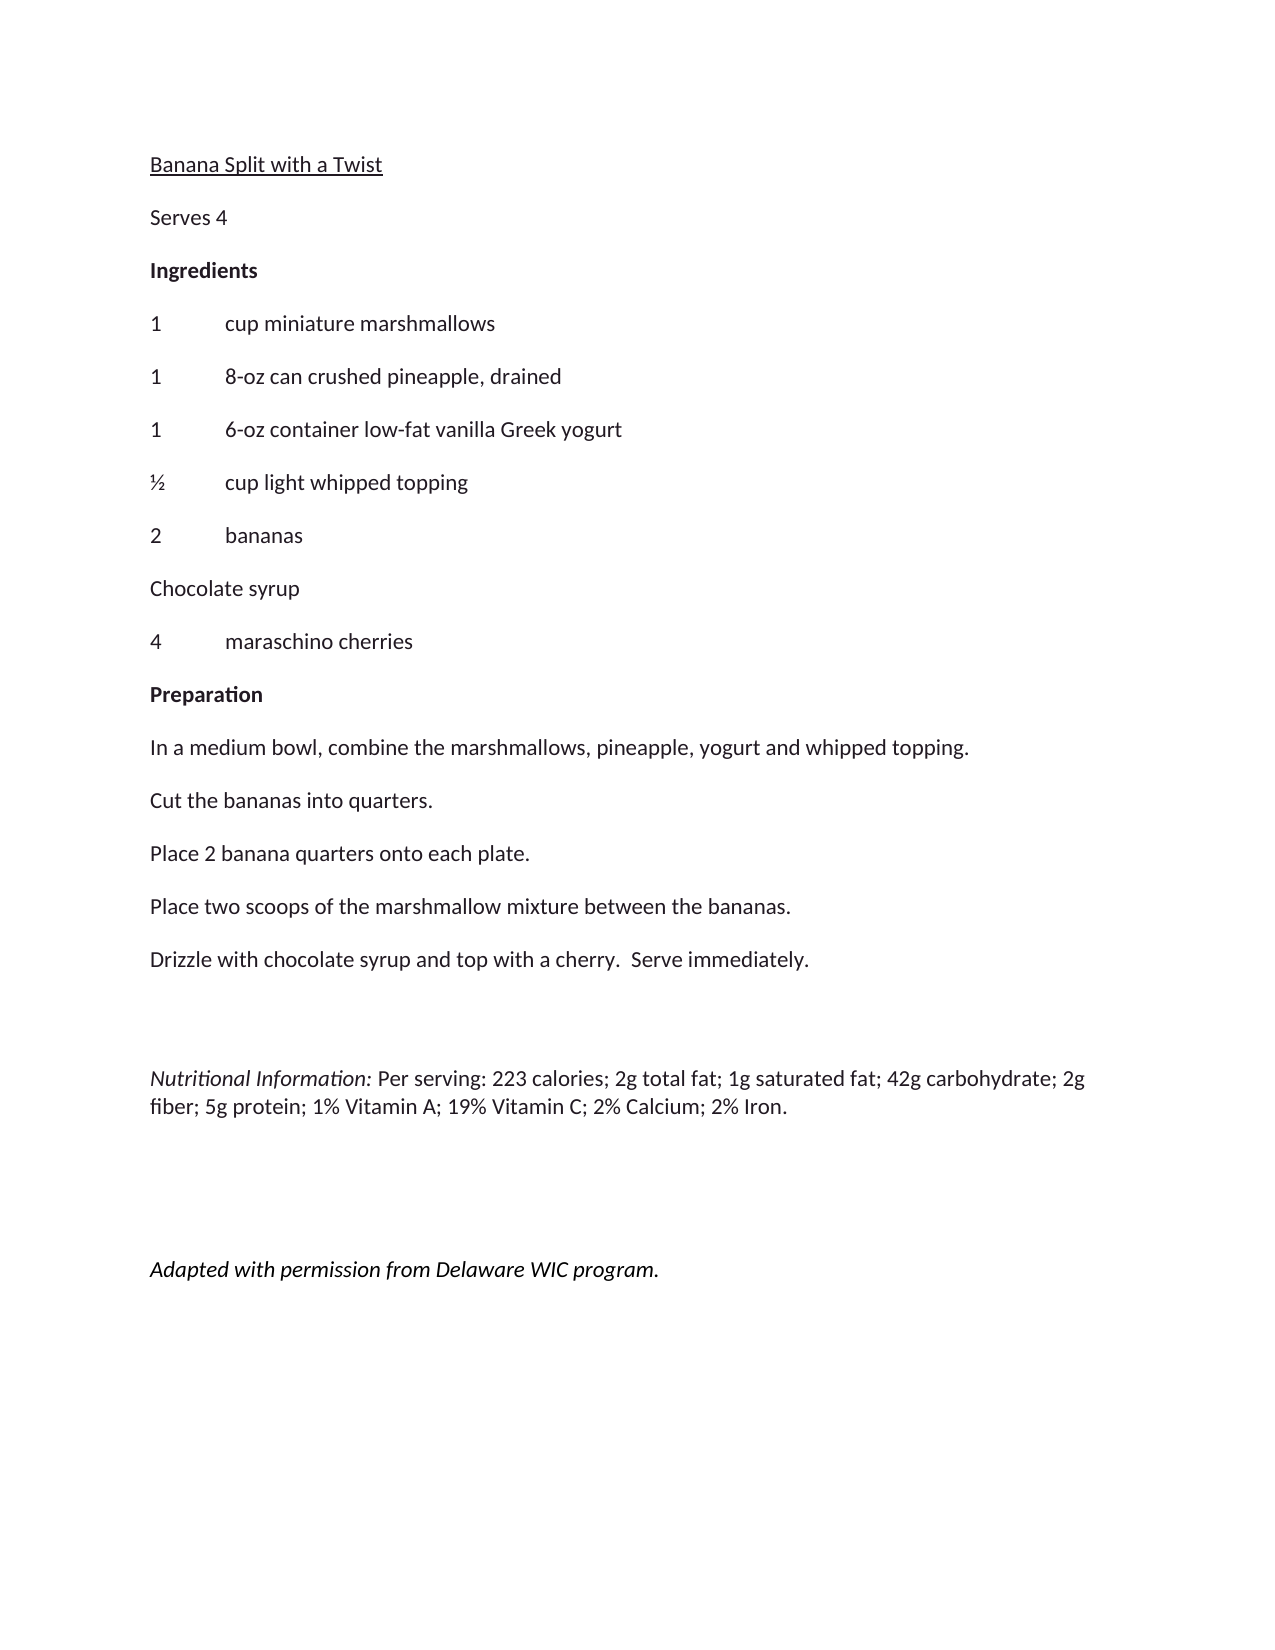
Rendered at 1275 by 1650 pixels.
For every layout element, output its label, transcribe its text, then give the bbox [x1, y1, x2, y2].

text 1 8-oz can crushed pineapple, drained [150, 362, 1125, 390]
text Adapted with permission from Delaware WIC program. [150, 1255, 1125, 1283]
text Cut the bananas into quarters. [150, 786, 1125, 814]
text 1 6-oz container low-fat vanilla Greek yogurt [150, 415, 1125, 443]
text Banana Split with a Twist [150, 150, 1125, 178]
text In a medium bowl, combine the marshmallows, pineapple, yogurt and whipped topping. [150, 733, 1125, 761]
text Nutritional Information: Per serving: 223 calories; 2g total fat; 1g saturated fat; 42g carbohydrate; 2g fiber; 5g protein; 1% Vitamin A; 19% Vitamin C; 2% Calcium; 2% Iron. [150, 1064, 1125, 1120]
text Chocolate syrup [150, 574, 1125, 602]
text ½ cup light whipped topping [150, 468, 1125, 496]
text Place two scoops of the marshmallow mixture between the bananas. [150, 892, 1125, 920]
text Ingredients [150, 256, 1125, 284]
text 1 cup miniature marshmallows [150, 309, 1125, 337]
text Place 2 banana quarters onto each plate. [150, 839, 1125, 867]
text Preparation [150, 680, 1125, 708]
text 2 bananas [150, 521, 1125, 549]
text Serves 4 [150, 203, 1125, 231]
text 4 maraschino cherries [150, 627, 1125, 655]
text Drizzle with chocolate syrup and top with a cherry. Serve immediately. [150, 945, 1125, 973]
